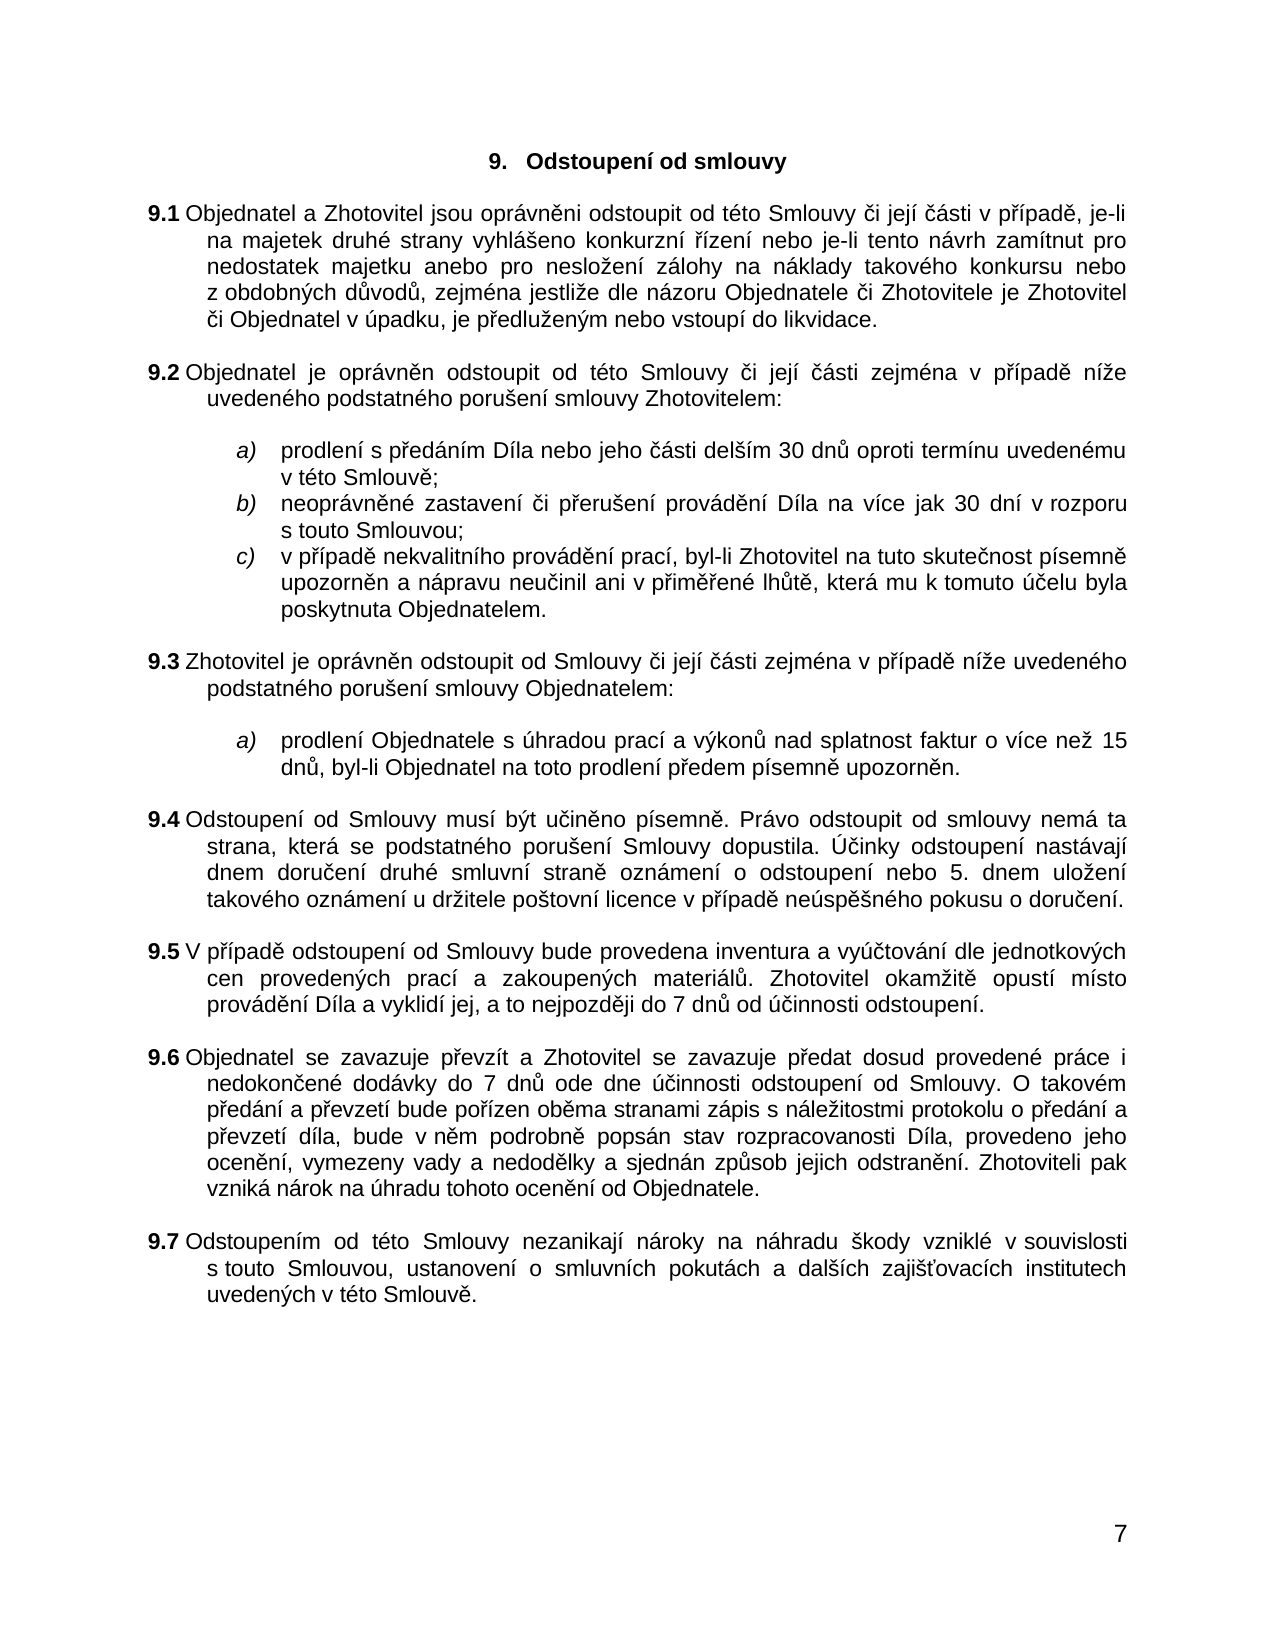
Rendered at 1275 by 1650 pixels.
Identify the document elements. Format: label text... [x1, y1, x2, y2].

list prodlení Objednatele s úhradou prací a výkonů nad splatnost faktur o více než 15 dnů, byl-li Objednatel na toto prodlení předem písemně upozorněn. [236, 727, 1127, 780]
list prodlení s předáním Díla nebo jeho části delším 30 dnů oproti termínu uvedenému v této Smlouvě; [236, 437, 1127, 490]
list V případě odstoupení od Smlouvy bude provedena inventura a vyúčtování dle jednotkových cen provedených prací a zakoupených materiálů. Zhotovitel okamžitě opustí místo provádění Díla a vyklidí jej, a to nejpozději do 7 dnů od účinnosti odstoupení. [148, 938, 1127, 1017]
list Objednatel je oprávněn odstoupit od této Smlouvy či její části zejména v případě níže uvedeného podstatného porušení smlouvy Zhotovitelem: [148, 358, 1127, 411]
list v případě nekvalitního provádění prací, byl-li Zhotovitel na tuto skutečnost písemně upozorněn a nápravu neučinil ani v přiměřené lhůtě, která mu k tomuto účelu byla poskytnuta Objednatelem. [236, 543, 1127, 622]
list Zhotovitel je oprávněn odstoupit od Smlouvy či její části zejména v případě níže uvedeného podstatného porušení smlouvy Objednatelem: [148, 648, 1127, 701]
list Odstoupením od této Smlouvy nezanikají nároky na náhradu škody vzniklé v souvislosti s touto Smlouvou, ustanovení o smluvních pokutách a dalších zajišťovacích institutech uvedených v této Smlouvě. [148, 1228, 1127, 1307]
list neoprávněné zastavení či přerušení provádění Díla na více jak 30 dní v rozporu s touto Smlouvou; [236, 490, 1127, 543]
list Objednatel se zavazuje převzít a Zhotovitel se zavazuje předat dosud provedené práce i nedokončené dodávky do 7 dnů ode dne účinnosti odstoupení od Smlouvy. O takovém předání a převzetí bude pořízen oběma stranami zápis s náležitostmi protokolu o předání a převzetí díla, bude v něm podrobně popsán stav rozpracovanosti Díla, provedeno jeho ocenění, vymezeny vady a nedodělky a sjednán způsob jejich odstranění. Zhotoviteli pak vzniká nárok na úhradu tohoto ocenění od Objednatele. [148, 1044, 1127, 1202]
list Odstoupení od smlouvy [148, 148, 1127, 174]
list Objednatel a Zhotovitel jsou oprávněni odstoupit od této Smlouvy či její části v případě, je-li na majetek druhé strany vyhlášeno konkurzní řízení nebo je-li tento návrh zamítnut pro nedostatek majetku anebo pro nesložení zálohy na náklady takového konkursu nebo z obdobných důvodů, zejména jestliže dle názoru Objednatele či Zhotovitele je Zhotovitel či Objednatel v úpadku, je předluženým nebo vstoupí do likvidace. [148, 200, 1127, 332]
list Odstoupení od Smlouvy musí být učiněno písemně. Právo odstoupit od smlouvy nemá ta strana, která se podstatného porušení Smlouvy dopustila. Účinky odstoupení nastávají dnem doručení druhé smluvní straně oznámení o odstoupení nebo 5. dnem uložení takového oznámení u držitele poštovní licence v případě neúspěšného pokusu o doručení. [148, 806, 1127, 912]
